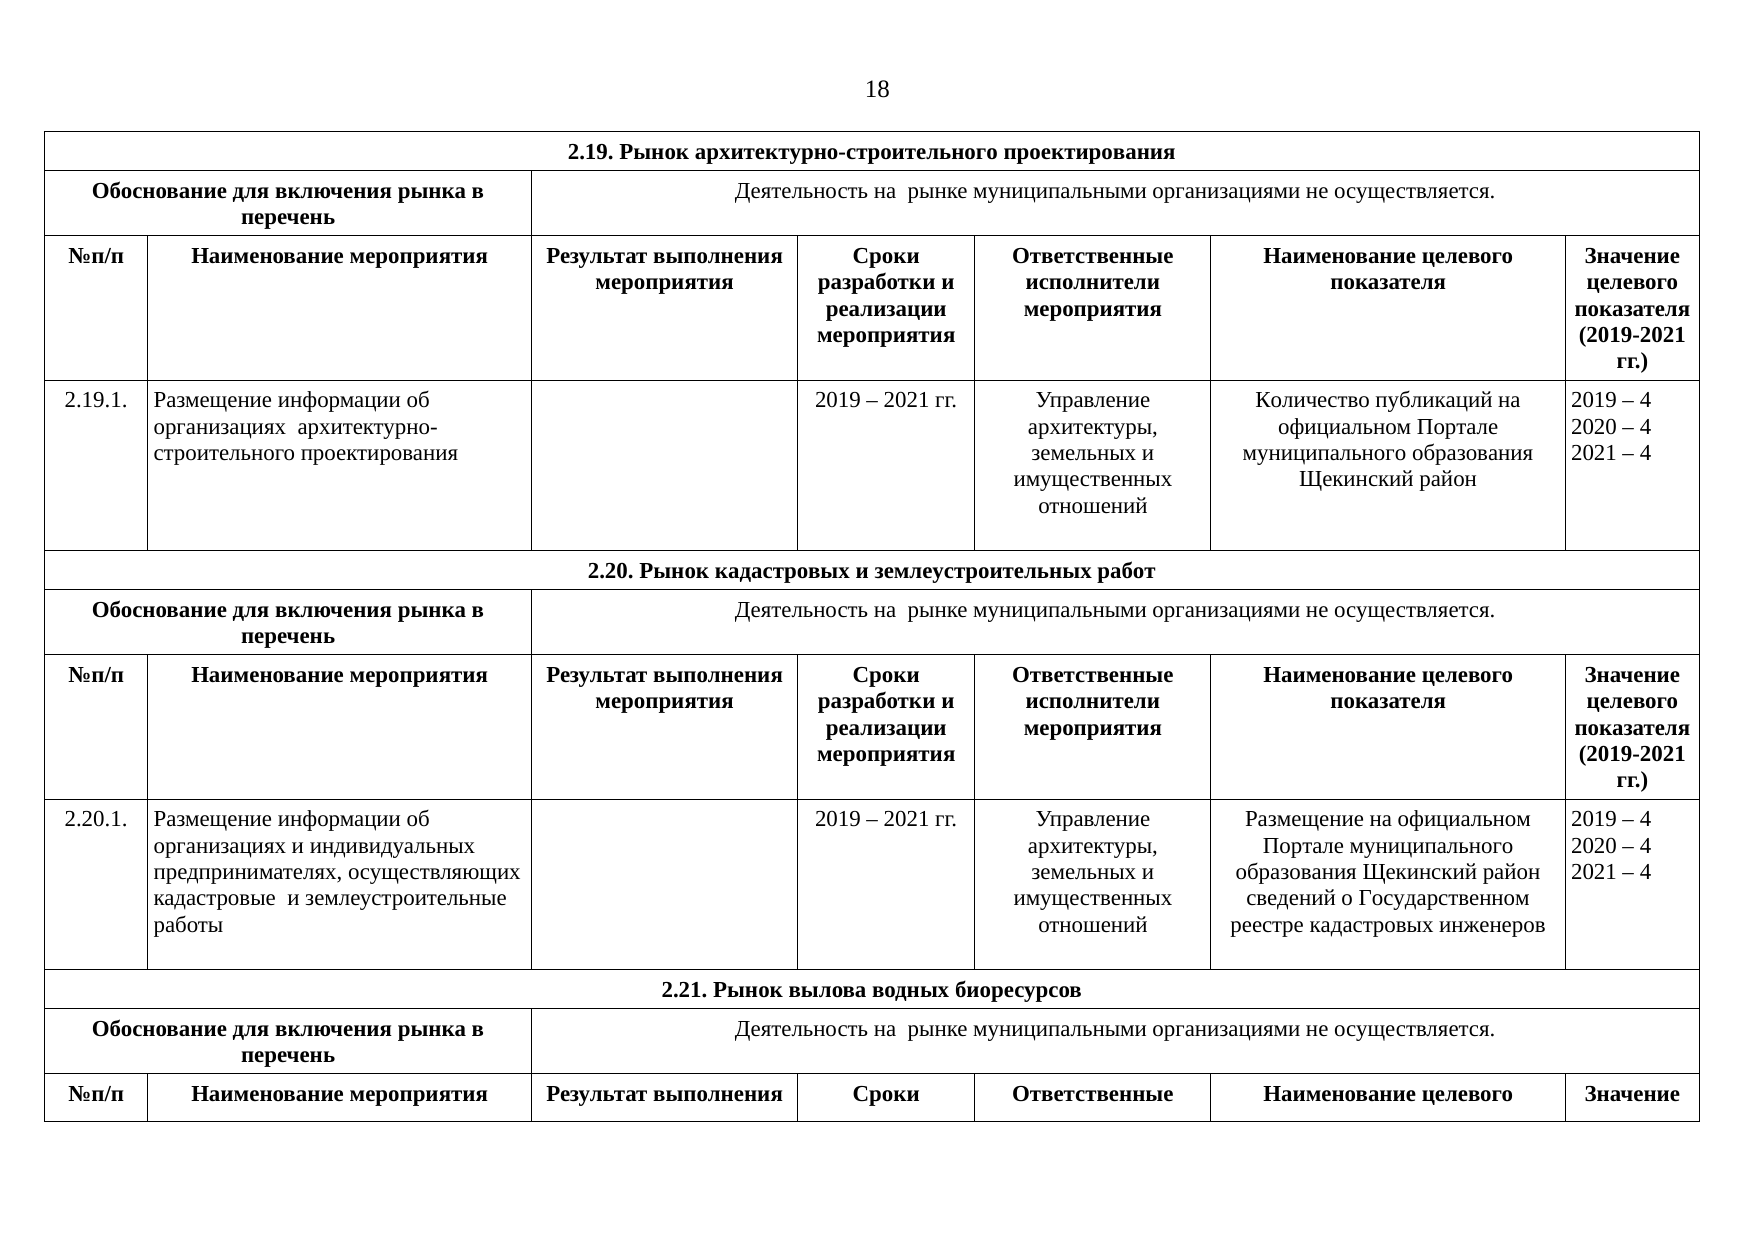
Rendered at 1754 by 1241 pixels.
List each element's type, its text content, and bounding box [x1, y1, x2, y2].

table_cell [532, 1074, 797, 1121]
table_cell 2.19.1. [45, 381, 147, 550]
table_cell Деятельность на рынке муниципальными организациями не осуществляется. [532, 1009, 1699, 1073]
table_cell Управление архитектуры, земельных и имущественных отношений [975, 800, 1210, 969]
table_cell Обоснование для включения рынка в перечень [45, 590, 531, 654]
table_cell Обоснование для включения рынка в перечень [45, 1009, 531, 1073]
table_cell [148, 1074, 531, 1121]
table_cell Размещение информации об организациях и индивидуальных предпринимателях, осуществляющих кадастровые и землеустроительные работы [148, 800, 531, 969]
table_cell Размещение информации об организациях архитектурно-строительного проектирования [148, 381, 531, 550]
table_cell №п/п [45, 1074, 147, 1121]
table_cell Наименование целевого показателя [1211, 655, 1565, 798]
table_cell [532, 381, 797, 550]
table_cell Значение целевого показателя (2019-2021 гг.) [1566, 236, 1699, 379]
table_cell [1211, 1074, 1565, 1121]
table_cell 2019 – 2021 гг. [798, 381, 974, 550]
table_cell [798, 1074, 974, 1121]
table_cell Сроки разработки и реализации мероприятия [798, 655, 974, 798]
table_cell 2.20.1. [45, 800, 147, 969]
table_cell Управление архитектуры, земельных и имущественных отношений [975, 381, 1210, 550]
table_cell Результат выполнения мероприятия [532, 655, 797, 798]
table_cell Ответственные исполнители мероприятия [975, 655, 1210, 798]
table_cell Количество публикаций на официальном Портале муниципального образования Щекинский район [1211, 381, 1565, 550]
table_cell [975, 1074, 1210, 1121]
table_cell Размещение на официальном Портале муниципального образования Щекинский район сведений о Государственном реестре кадастровых инженеров [1211, 800, 1565, 969]
table_cell 2.21. Рынок вылова водных биоресурсов [45, 970, 1699, 1008]
table_cell Наименование мероприятия [148, 236, 531, 379]
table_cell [1566, 1074, 1699, 1121]
table_cell 2019 – 4 2020 – 4 2021 – 4 [1566, 381, 1699, 550]
table_cell 2019 – 2021 гг. [798, 800, 974, 969]
table_cell [532, 800, 797, 969]
table_cell 2.19. Рынок архитектурно-строительного проектирования [45, 132, 1699, 170]
table_cell Наименование целевого показателя [1211, 236, 1565, 379]
table_cell Ответственные исполнители мероприятия [975, 236, 1210, 379]
table_cell Наименование мероприятия [148, 655, 531, 798]
table_cell 2019 – 4 2020 – 4 2021 – 4 [1566, 800, 1699, 969]
table_cell №п/п [45, 236, 147, 379]
table_cell 2.20. Рынок кадастровых и землеустроительных работ [45, 551, 1699, 589]
table_cell Деятельность на рынке муниципальными организациями не осуществляется. [532, 590, 1699, 654]
table_cell Значение целевого показателя (2019-2021 гг.) [1566, 655, 1699, 798]
table_cell Деятельность на рынке муниципальными организациями не осуществляется. [532, 171, 1699, 235]
table_cell Обоснование для включения рынка в перечень [45, 171, 531, 235]
table_cell Сроки разработки и реализации мероприятия [798, 236, 974, 379]
table_cell Результат выполнения мероприятия [532, 236, 797, 379]
table_cell №п/п [45, 655, 147, 798]
